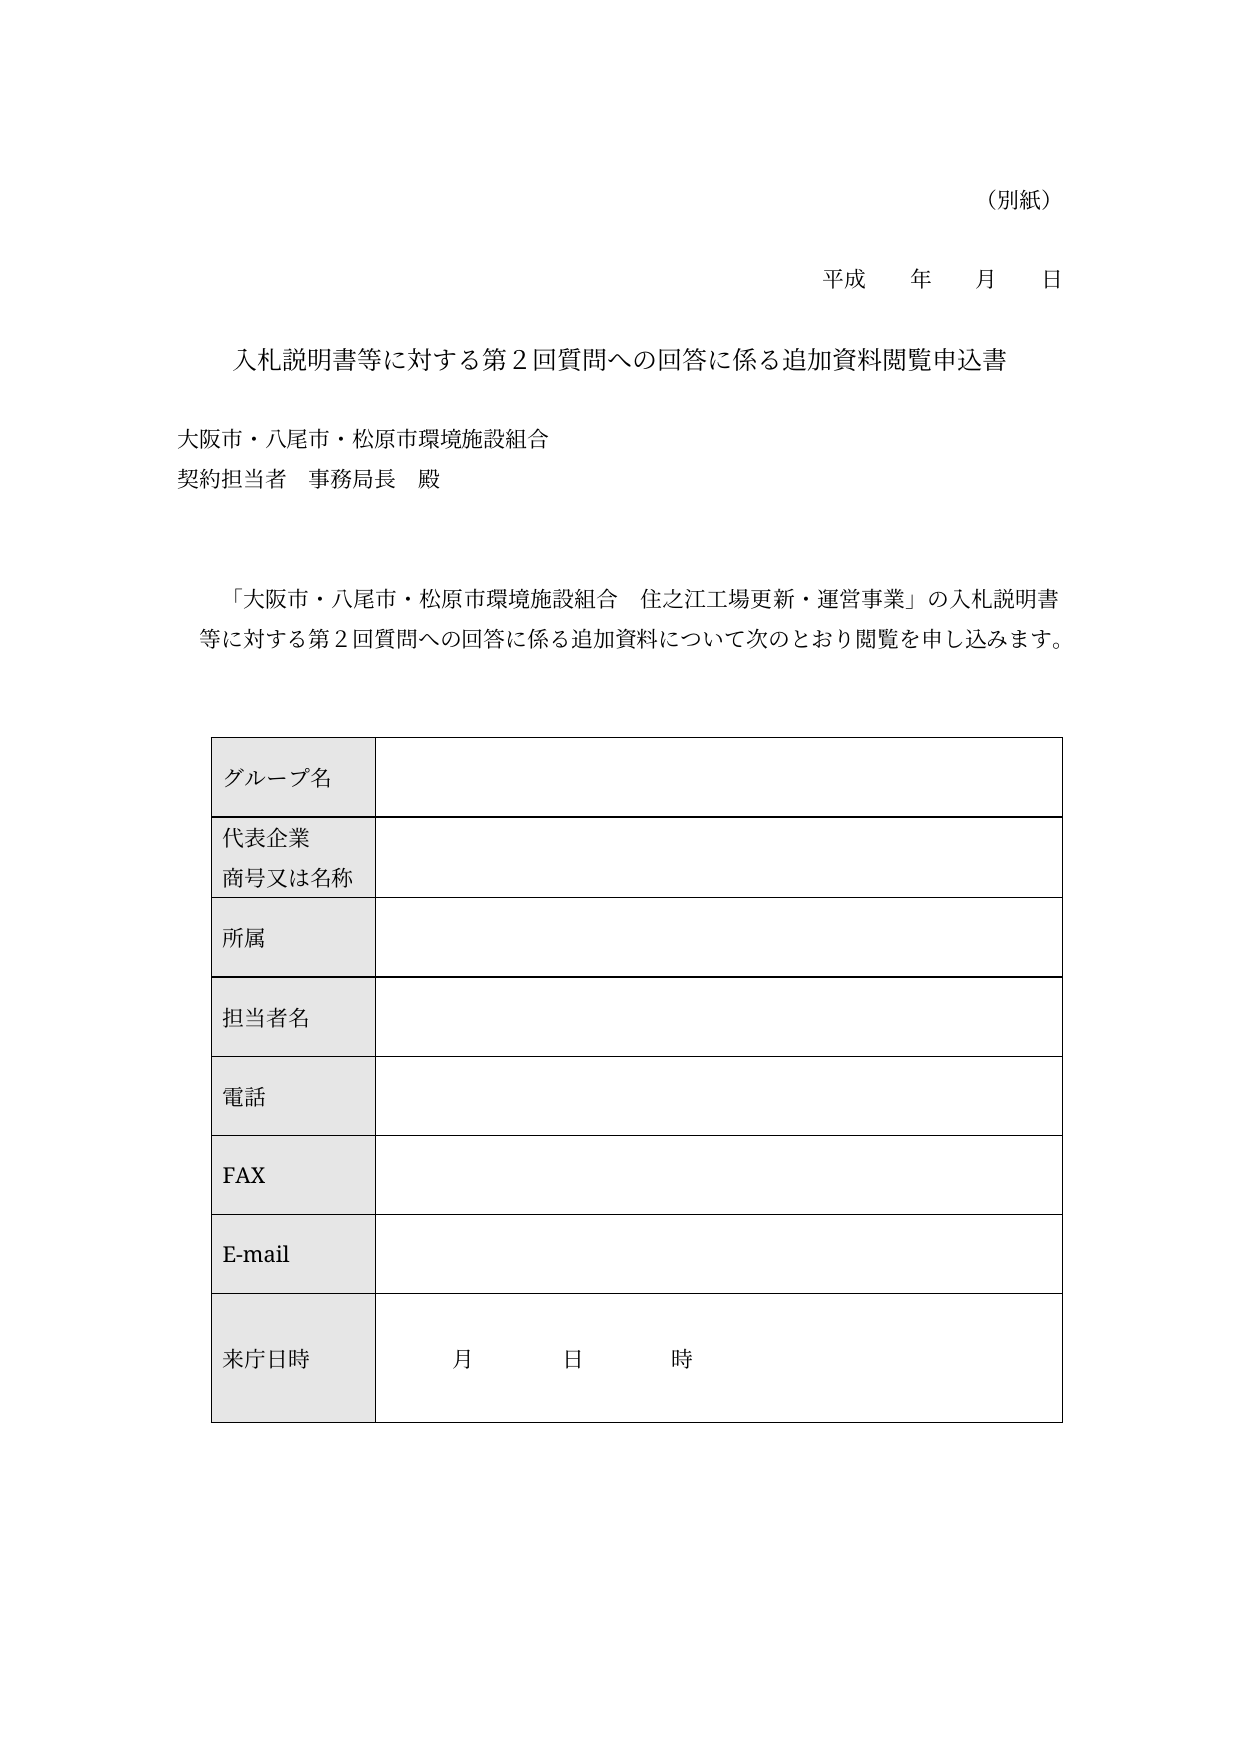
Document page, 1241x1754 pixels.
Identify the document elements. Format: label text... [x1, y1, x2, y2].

table_cell [376, 978, 1062, 1056]
table_cell 代表企業 商号又は名称 [212, 818, 375, 897]
table_cell FAX [212, 1136, 375, 1214]
table_cell 電話 [212, 1057, 375, 1135]
table_cell 所属 [212, 898, 375, 976]
table_cell [376, 1057, 1062, 1135]
table_cell [376, 1136, 1062, 1214]
text （別紙） [177, 179, 1063, 219]
text 契約担当者 事務局長 殿 [177, 458, 1063, 498]
table_cell [376, 818, 1062, 897]
table_cell [376, 898, 1062, 976]
table_cell E-mail [212, 1215, 375, 1293]
text 平成 年 月 日 [177, 258, 1063, 298]
text 入札説明書等に対する第２回質問への回答に係る追加資料閲覧申込書 [177, 338, 1063, 378]
text 「大阪市・八尾市・松原市環境施設組合 住之江工場更新・運営事業」の入札説明書等に対する第２回質問への回答に係る追加資料について次のとおり閲覧を申し込みます。 [199, 578, 1063, 657]
table_header グループ名 [212, 738, 375, 816]
table_cell 担当者名 [212, 978, 375, 1056]
table_cell [376, 1215, 1062, 1293]
table_cell 月 日 時 [376, 1294, 1062, 1422]
table_header [376, 738, 1062, 816]
text 大阪市・八尾市・松原市環境施設組合 [177, 418, 1063, 458]
table_cell 来庁日時 [212, 1294, 375, 1422]
